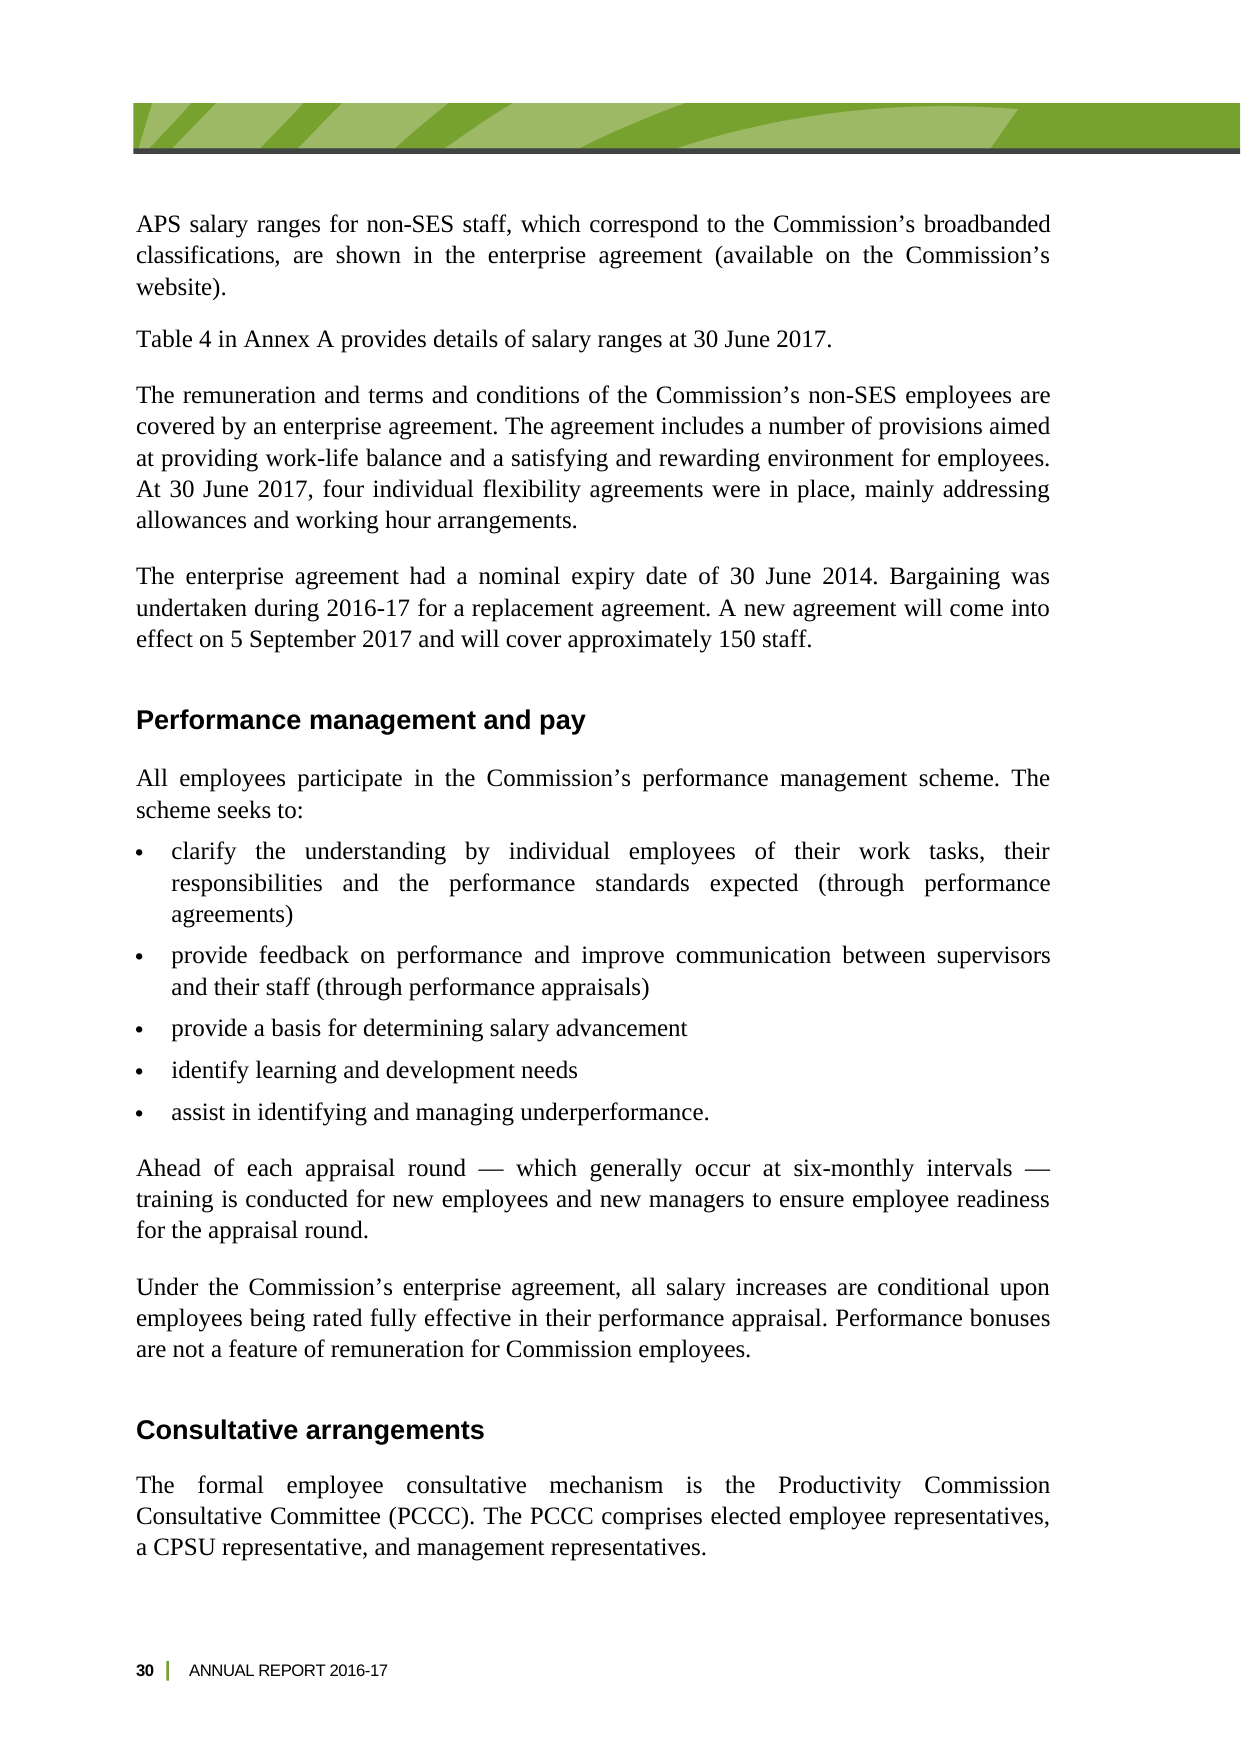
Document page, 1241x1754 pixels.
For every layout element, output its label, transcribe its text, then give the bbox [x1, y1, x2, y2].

text The enterprise agreement had a nominal expiry date of 30 June 2014. Bargaining was undertaken during 2016-17 for a replacement agreement. A new agreement will come into effect on 5 September 2017 and will cover approximately 150 staff. [136, 559, 1051, 653]
subtitle Consultative arrangements [136, 1413, 1051, 1446]
text The formal employee consultative mechanism is the Productivity Commission Consultative Committee (PCCC). The PCCC comprises elected employee representatives, a CPSU representative, and management representatives. [136, 1467, 1051, 1561]
list identify learning and development needs [136, 1053, 1051, 1084]
picture [0, 103, 1241, 154]
text The remuneration and terms and conditions of the Commission’s non-SES employees are covered by an enterprise agreement. The agreement includes a number of provisions aimed at providing work-life balance and a satisfying and rewarding environment for employees. At 30 June 2017, four individual flexibility agreements were in place, mainly addressing allowances and working hour arrangements. [136, 378, 1051, 534]
list assist in identifying and managing underperformance. [136, 1094, 1051, 1126]
list provide a basis for determining salary advancement [136, 1011, 1051, 1042]
list clarify the understanding by individual employees of their work tasks, their responsibilities and the performance standards expected (through performance agreements) [136, 834, 1051, 928]
text Table 4 in Annex A provides details of salary ranges at 30 June 2017. [136, 321, 1051, 353]
text All employees participate in the Commission’s performance management scheme. The scheme seeks to: [136, 761, 1051, 823]
text Under the Commission’s enterprise agreement, all salary increases are conditional upon employees being rated fully effective in their performance appraisal. Performance bonuses are not a feature of remuneration for Commission employees. [136, 1269, 1051, 1363]
subtitle Performance management and pay [136, 703, 1051, 736]
text Ahead of each appraisal round — which generally occur at six-monthly intervals — training is conducted for new employees and new managers to ensure employee readiness for the appraisal round. [136, 1151, 1051, 1244]
text APS salary ranges for non-SES staff, which correspond to the Commission’s broadbanded classifications, are shown in the enterprise agreement (available on the Commission’s website). [136, 207, 1051, 301]
list provide feedback on performance and improve communication between supervisors and their staff (through performance appraisals) [136, 938, 1051, 1001]
